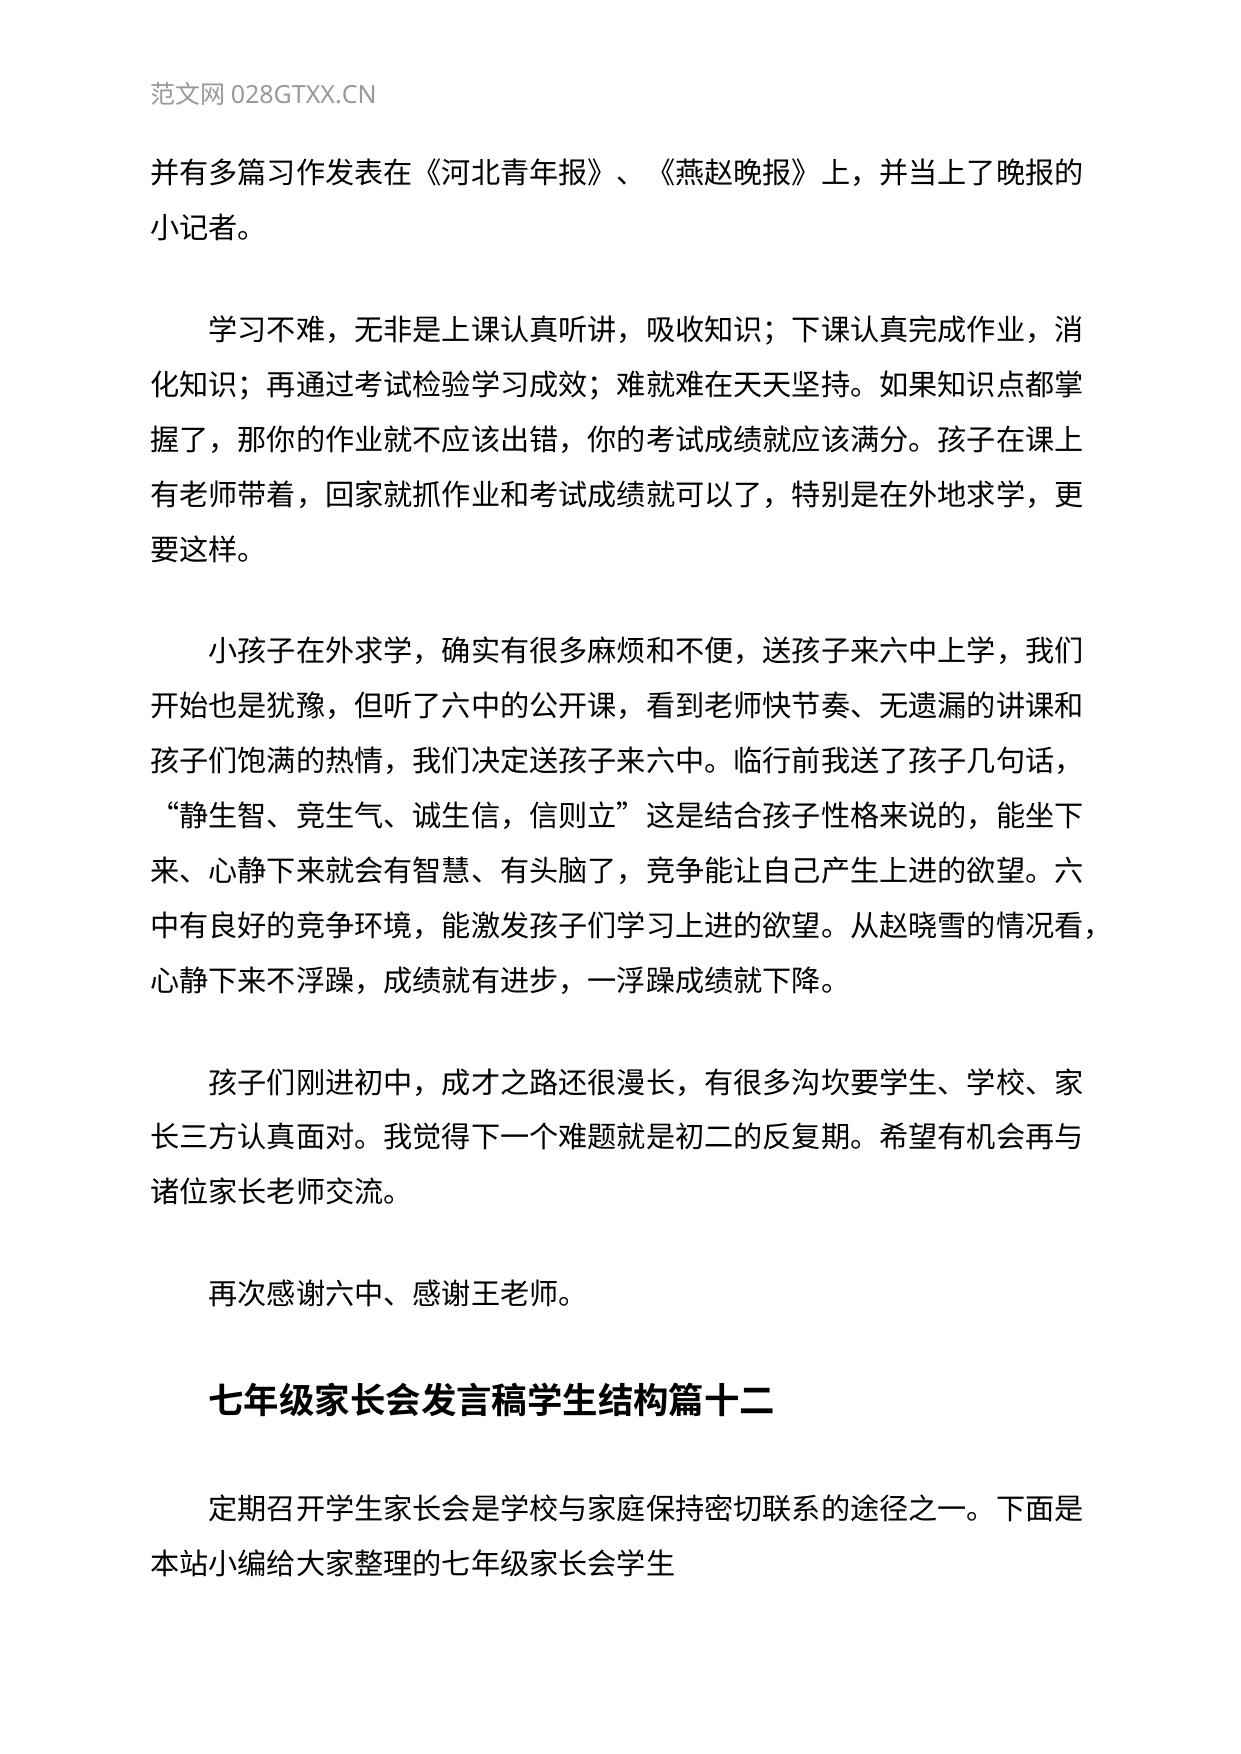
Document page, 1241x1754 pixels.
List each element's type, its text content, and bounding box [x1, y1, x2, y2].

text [150, 150, 1090, 247]
text 再次感谢六中、感谢王老师。 [150, 1271, 1090, 1313]
text 学习不难，无非是上课认真听讲，吸收知识；下课认真完成作业，消化知识；再通过考试检验学习成效；难就难在天天坚持。如果知识点都掌握了，那你的作业就不应该出错，你的考试成绩就应该满分。孩子在课上有老师带着，回家就抓作业和考试成绩就可以了，特别是在外地求学，更要这样。 [150, 307, 1090, 568]
text 小孩子在外求学，确实有很多麻烦和不便，送孩子来六中上学，我们开始也是犹豫，但听了六中的公开课，看到老师快节奏、无遗漏的讲课和孩子们饱满的热情，我们决定送孩子来六中。临行前我送了孩子几句话，“静生智、竞生气、诚生信，信则立”这是结合孩子性格来说的，能坐下来、心静下来就会有智慧、有头脑了，竞争能让自己产生上进的欲望。六中有良好的竞争环境，能激发孩子们学习上进的欲望。从赵晓雪的情况看，心静下来不浮躁，成绩就有进步，一浮躁成绩就下降。 [150, 628, 1090, 1000]
text 孩子们刚进初中，成才之路还很漫长，有很多沟坎要学生、学校、家长三方认真面对。我觉得下一个难题就是初二的反复期。希望有机会再与诸位家长老师交流。 [150, 1059, 1090, 1211]
text 定期召开学生家长会是学校与家庭保持密切联系的途径之一。下面是本站小编给大家整理的七年级家长会学生 [150, 1486, 1090, 1583]
text 七年级家长会发言稿学生结构篇十二 [150, 1372, 1090, 1424]
